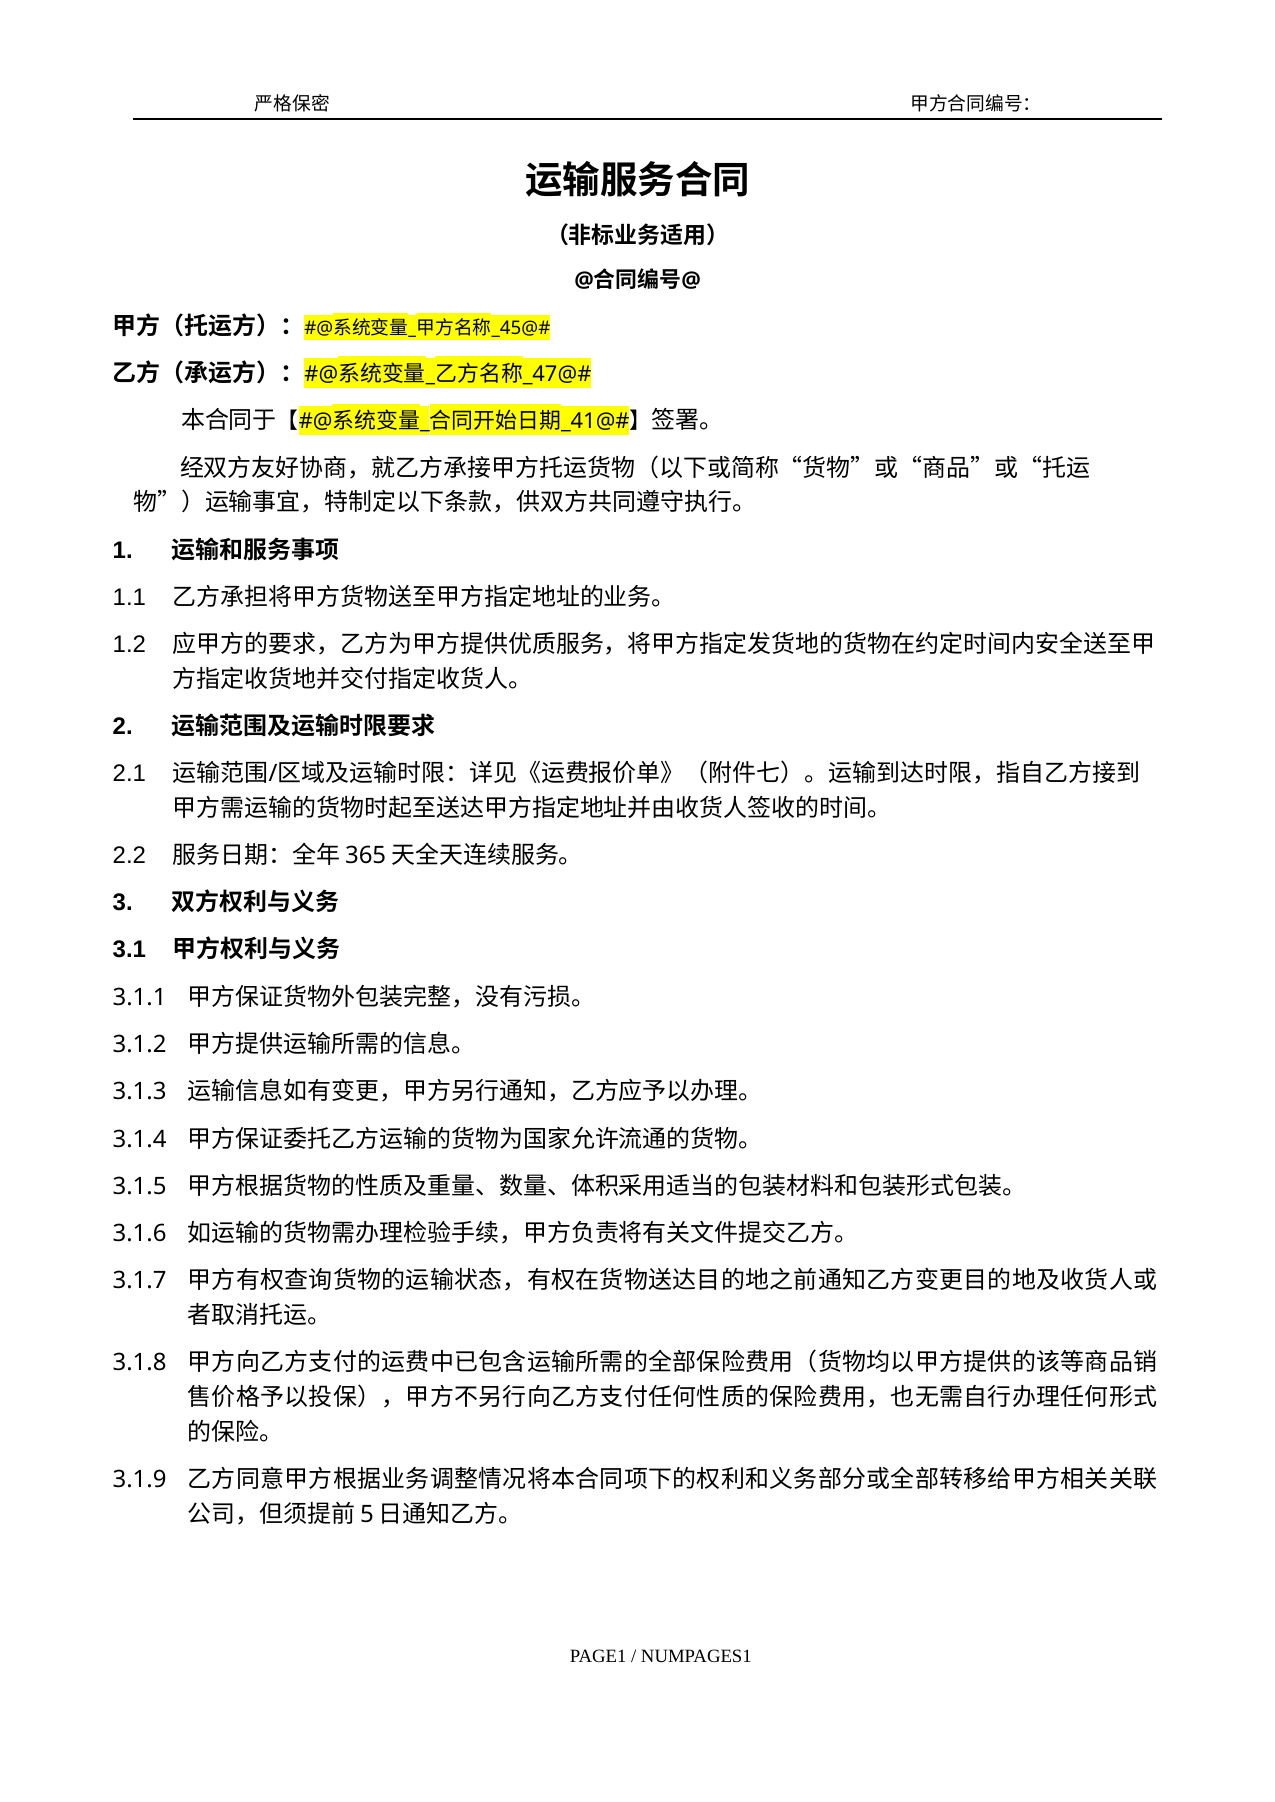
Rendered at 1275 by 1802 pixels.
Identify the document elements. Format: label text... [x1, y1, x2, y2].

subtitle 双方权利与义务 [112, 883, 1162, 918]
list 如运输的货物需办理检验手续，甲方负责将有关文件提交乙方。 [112, 1214, 1162, 1248]
list 甲方保证委托乙方运输的货物为国家允许流通的货物。 [112, 1119, 1162, 1154]
text 本合同于【#@系统变量_合同开始日期_41@#】签署。 [133, 401, 1162, 436]
subtitle 运输和服务事项 [112, 530, 1162, 565]
text 经双方友好协商，就乙方承接甲方托运货物（以下或简称“货物”或“商品”或“托运物”）运输事宜，特制定以下条款，供双方共同遵守执行。 [132, 448, 1162, 518]
subtitle 服务日期：全年365天全天连续服务。 [112, 836, 1162, 870]
subtitle 运输范围及运输时限要求 [112, 706, 1162, 741]
subtitle 乙方承担将甲方货物送至甲方指定地址的业务。 [112, 577, 1162, 612]
text （非标业务适用） [112, 217, 1162, 250]
subtitle 运输范围/区域及运输时限：详见《运费报价单》（附件七）。运输到达时限，指自乙方接到甲方需运输的货物时起至送达甲方指定地址并由收货人签收的时间。 [112, 754, 1162, 823]
subtitle 应甲方的要求，乙方为甲方提供优质服务，将甲方指定发货地的货物在约定时间内安全送至甲方指定收货地并交付指定收货人。 [112, 624, 1162, 694]
list 甲方根据货物的性质及重量、数量、体积采用适当的包装材料和包装形式包装。 [112, 1166, 1162, 1201]
list 甲方向乙方支付的运费中已包含运输所需的全部保险费用（货物均以甲方提供的该等商品销售价格予以投保），甲方不另行向乙方支付任何性质的保险费用，也无需自行办理任何形式的保险。 [112, 1343, 1162, 1447]
text 运输服务合同 [112, 150, 1162, 204]
list 乙方同意甲方根据业务调整情况将本合同项下的权利和义务部分或全部转移给甲方相关关联公司，但须提前5日通知乙方。 [112, 1460, 1162, 1529]
list 运输信息如有变更，甲方另行通知，乙方应予以办理。 [112, 1072, 1162, 1107]
text 乙方（承运方）：#@系统变量_乙方名称_47@# [112, 354, 1162, 389]
text @合同编号@ [112, 262, 1162, 294]
text 甲方（托运方）：#@系统变量_甲方名称_45@# [112, 307, 1162, 341]
list 甲方保证货物外包装完整，没有污损。 [112, 977, 1162, 1012]
list 甲方有权查询货物的运输状态，有权在货物送达目的地之前通知乙方变更目的地及收货人或者取消托运。 [112, 1261, 1162, 1331]
subtitle 甲方权利与义务 [112, 930, 1162, 965]
list 甲方提供运输所需的信息。 [112, 1024, 1162, 1059]
